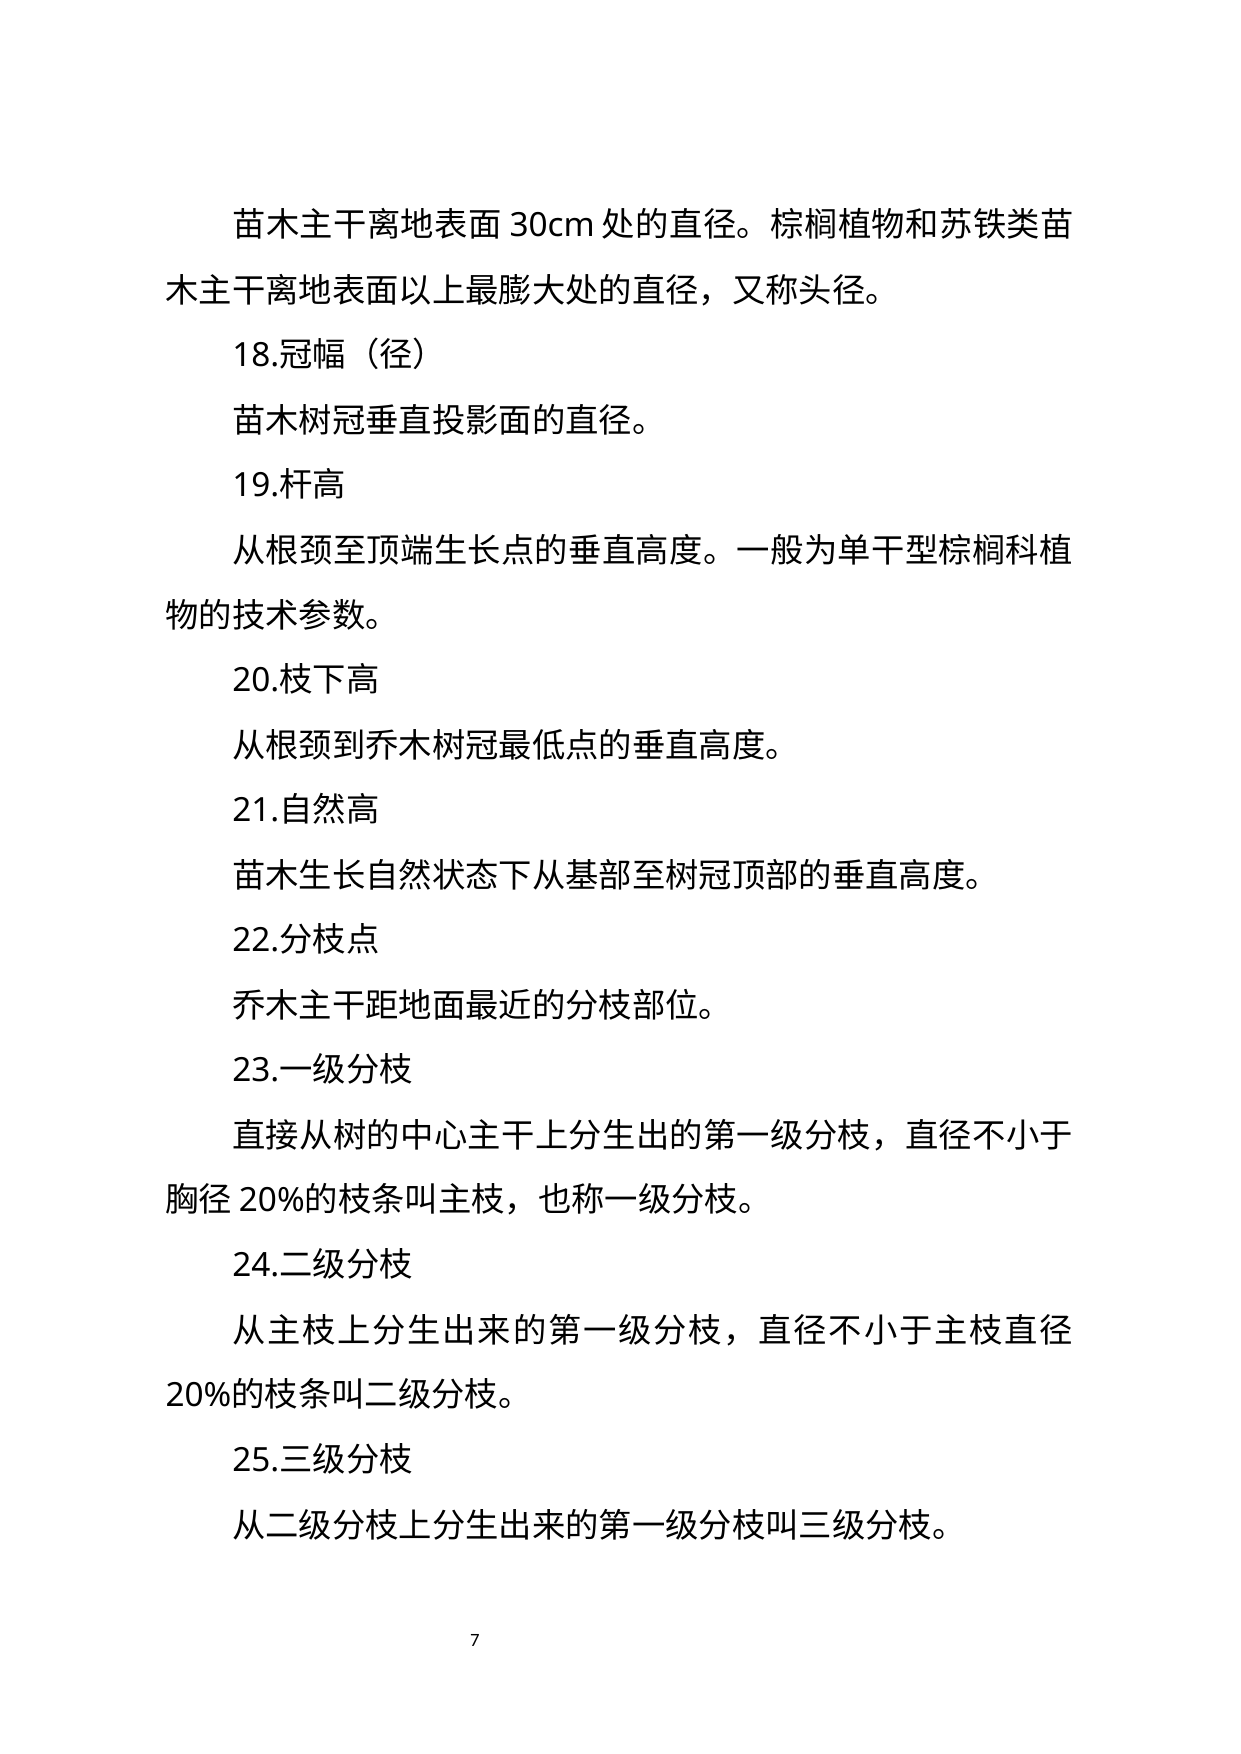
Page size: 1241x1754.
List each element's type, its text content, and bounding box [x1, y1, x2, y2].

text 苗木主干离地表面30cm处的直径。棕榈植物和苏铁类苗木主干离地表面以上最膨大处的直径，又称头径。 [165, 190, 1075, 320]
text 乔木主干距地面最近的分枝部位。 [165, 970, 1075, 1035]
text 从二级分枝上分生出来的第一级分枝叫三级分枝。 [165, 1490, 1075, 1555]
text 19.杆高 [165, 450, 1075, 515]
text 苗木树冠垂直投影面的直径。 [165, 385, 1075, 450]
text 从主枝上分生出来的第一级分枝，直径不小于主枝直径 20%的枝条叫二级分枝。 [165, 1295, 1075, 1425]
text 直接从树的中心主干上分生出的第一级分枝，直径不小于胸径20%的枝条叫主枝，也称一级分枝。 [165, 1100, 1075, 1230]
text 21.自然高 [165, 775, 1075, 840]
text 18.冠幅（径） [165, 320, 1075, 385]
text 22.分枝点 [165, 905, 1075, 970]
text 从根颈至顶端生长点的垂直高度。一般为单干型棕榈科植物的技术参数。 [165, 515, 1075, 645]
text 20.枝下高 [165, 645, 1075, 710]
text 苗木生长自然状态下从基部至树冠顶部的垂直高度。 [165, 840, 1075, 905]
text 从根颈到乔木树冠最低点的垂直高度。 [165, 710, 1075, 775]
text 23.一级分枝 [165, 1035, 1075, 1100]
text 25.三级分枝 [165, 1425, 1075, 1490]
text 24.二级分枝 [165, 1230, 1075, 1295]
